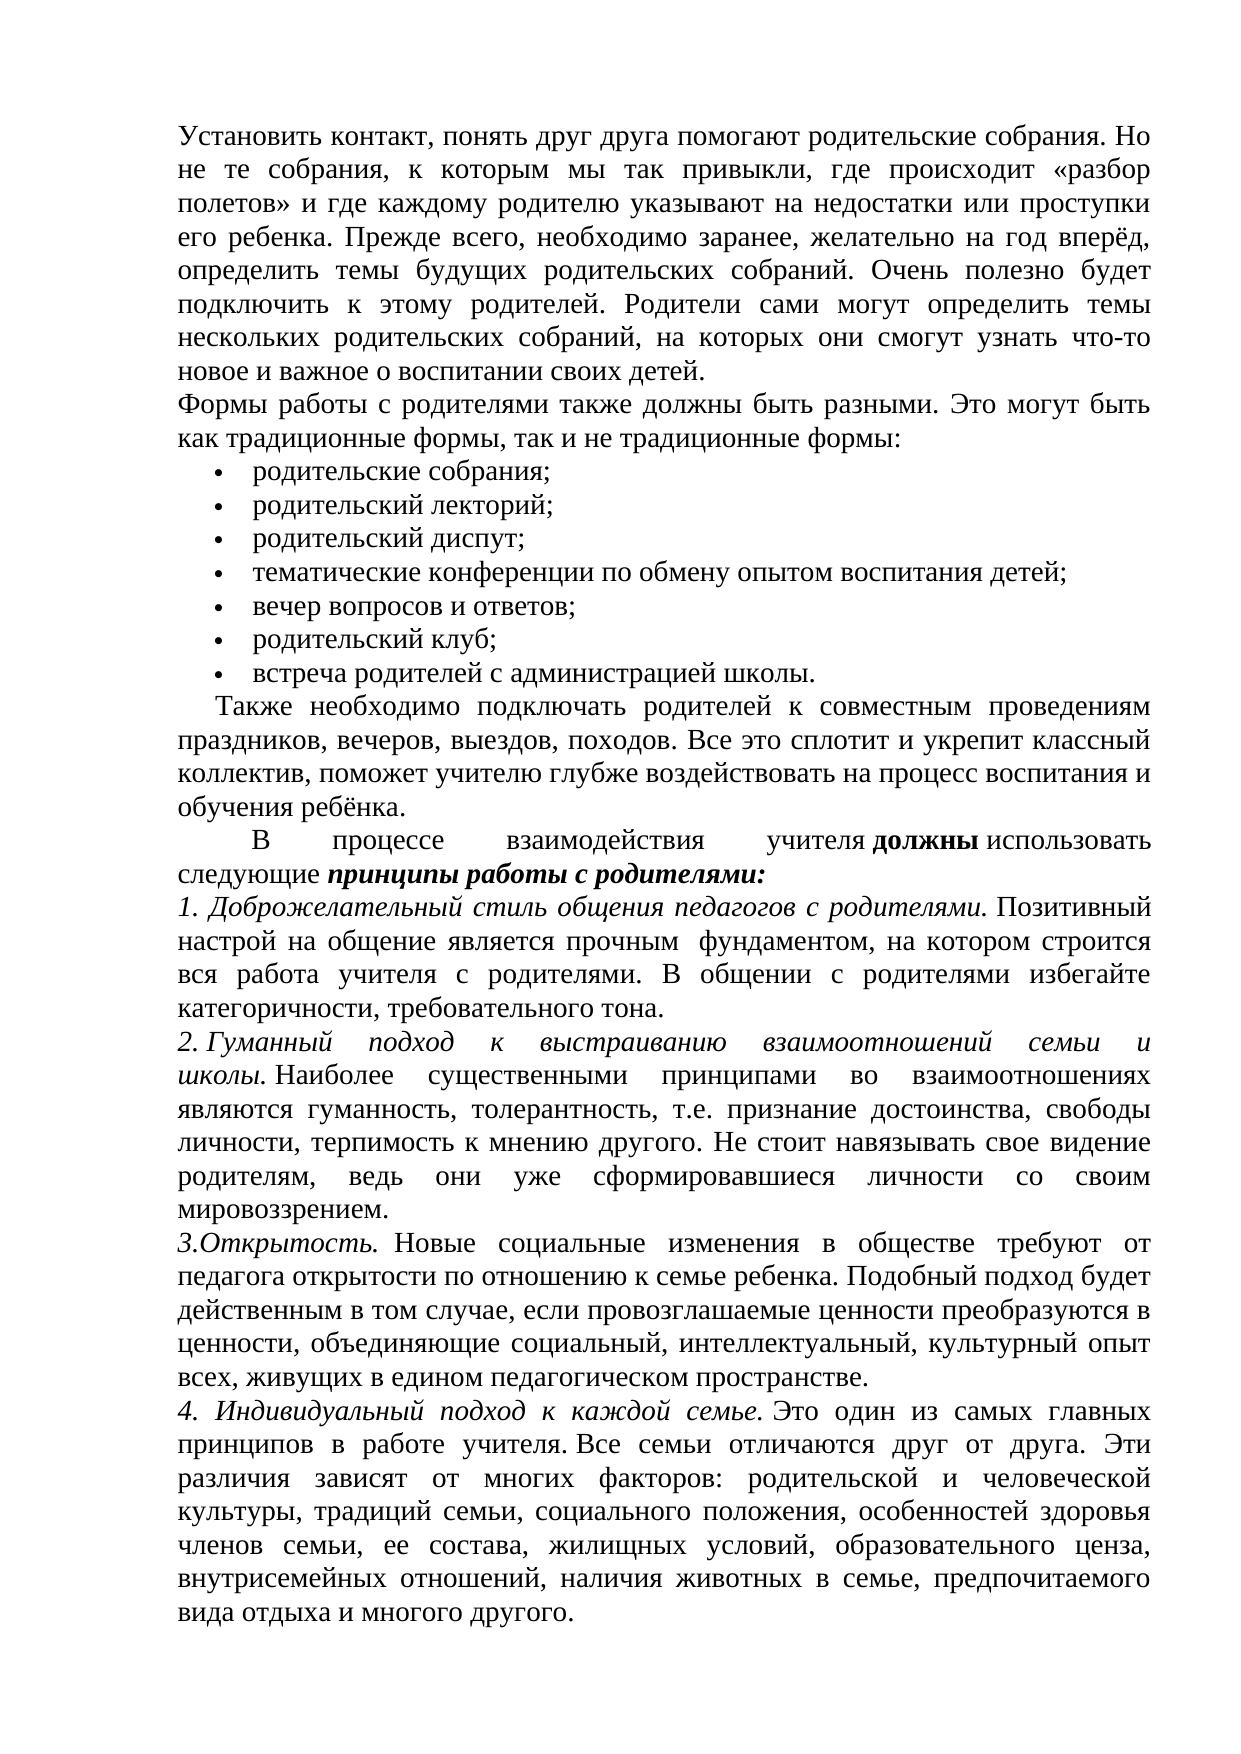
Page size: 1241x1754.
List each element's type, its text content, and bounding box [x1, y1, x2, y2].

text 1. Доброжелательный стиль общения педагогов с родителями. Позитивный настрой на общение является прочным фундаментом, на котором строится вся работа учителя с родителями. В общении с родителями избегайте категоричности, требовательного тона. [177, 889, 1152, 1024]
text Формы работы с родителями также должны быть разными. Это могут быть как традиционные формы, так и не традиционные формы: [177, 386, 1152, 453]
list вечер вопросов и ответов; [215, 588, 1152, 621]
list родительский диспут; [215, 521, 1152, 554]
text В процессе взаимодействия учителя должны использовать следующие принципы работы с родителями: [177, 822, 1152, 889]
list родительские собрания; [215, 453, 1152, 487]
text Установить контакт, понять друг друга помогают родительские собрания. Но не те собрания, к которым мы так привыкли, где происходит «разбор полетов» и где каждому родителю указывают на недостатки или проступки его ребенка. Прежде всего, необходимо заранее, желательно на год вперёд, определить темы будущих родительских собраний. Очень полезно будет подключить к этому родителей. Родители сами могут определить темы нескольких родительских собраний, на которых они смогут узнать что-то новое и важное о воспитании своих детей. [177, 118, 1152, 386]
text Также необходимо подключать родителей к совместным проведениям праздников, вечеров, выездов, походов. Все это сплотит и укрепит классный коллектив, поможет учителю глубже воздействовать на процесс воспитания и обучения ребёнка. [177, 688, 1152, 822]
text 4. Индивидуальный подход к каждой семье. Это один из самых главных принципов в работе учителя. Все семьи отличаются друг от друга. Эти различия зависят от многих факторов: родительской и человеческой культуры, традиций семьи, социального положения, особенностей здоровья членов семьи, ее состава, жилищных условий, образовательного ценза, внутрисемейных отношений, наличия животных в семье, предпочитаемого вида отдыха и многого другого. [177, 1393, 1152, 1627]
list тематические конференции по обмену опытом воспитания детей; [215, 554, 1152, 588]
list встреча родителей с администрацией школы. [215, 655, 1152, 688]
list родительский клуб; [215, 621, 1152, 655]
text 3.Открытость. Новые социальные изменения в обществе требуют от педагога открытости по отношению к семье ребенка. Подобный подход будет действенным в том случае, если провозглашаемые ценности преобразуются в ценности, объединяющие социальный, интеллектуальный, культурный опыт всех, живущих в едином педагогическом пространстве. [177, 1225, 1152, 1393]
list родительский лекторий; [215, 487, 1152, 521]
text 2. Гуманный подход к выстраиванию взаимоотношений семьи и школы. Наиболее существенными принципами во взаимоотношениях являются гуманность, толерантность, т.е. признание достоинства, свободы личности, терпимость к мнению другого. Не стоит навязывать свое видение родителям, ведь они уже сформировавшиеся личности со своим мировоззрением. [177, 1024, 1152, 1225]
